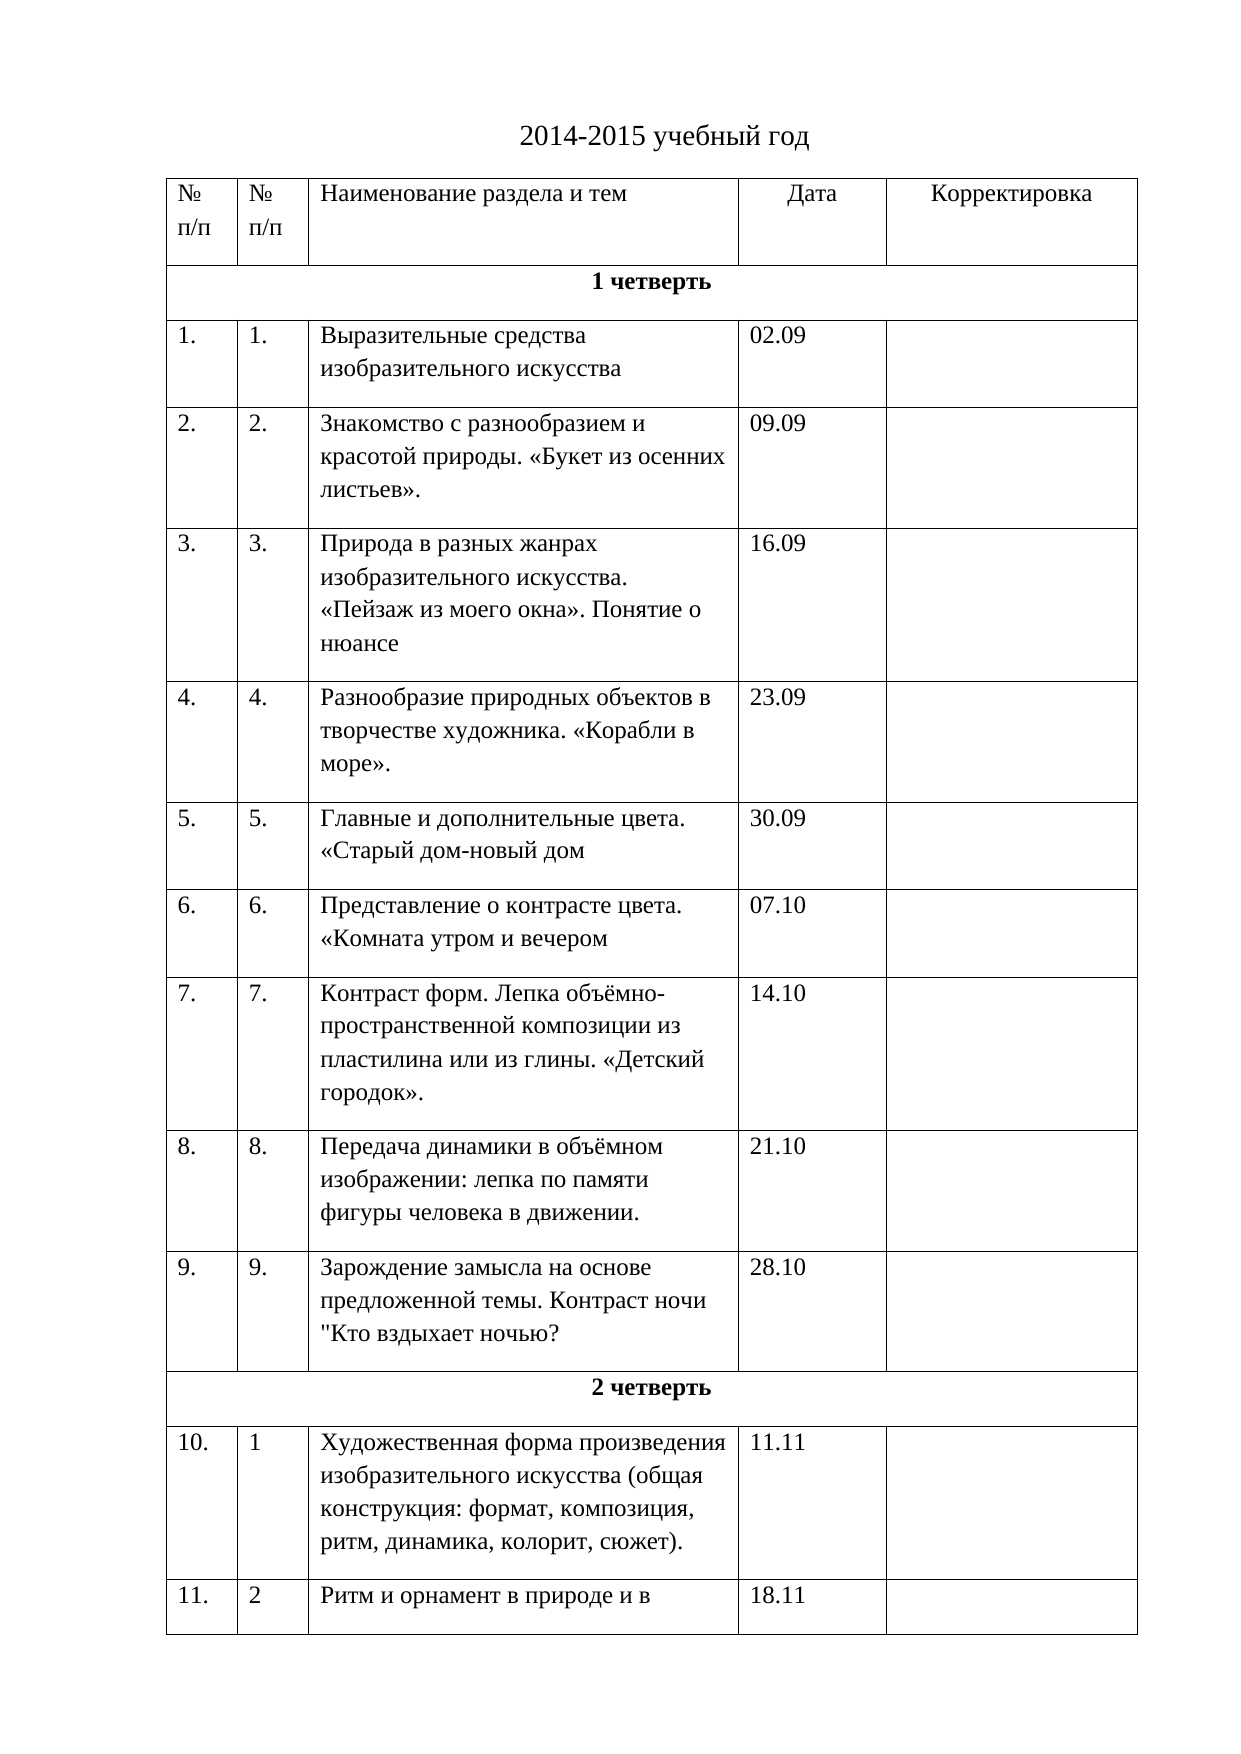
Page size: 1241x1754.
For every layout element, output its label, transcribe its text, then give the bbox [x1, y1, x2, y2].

table_cell 6. [167, 890, 237, 977]
table_cell 5. [167, 803, 237, 889]
table_cell 28.10 [739, 1252, 886, 1371]
table_cell Разнообразие природных объектов в творчестве художника. «Корабли в море». [309, 682, 738, 802]
table_header № п/п [167, 179, 237, 265]
table_cell 9. [238, 1252, 308, 1371]
table_cell 14.10 [739, 978, 886, 1130]
table_cell [887, 408, 1137, 527]
table_cell [887, 682, 1137, 802]
table_cell Представление о контрасте цвета. «Комната утром и вечером [309, 890, 738, 977]
text 2014-2015 учебный год [177, 118, 1152, 152]
table_cell [887, 1131, 1137, 1251]
table_cell 02.09 [739, 321, 886, 407]
table_cell 11.11 [739, 1427, 886, 1579]
table_cell 2. [167, 408, 237, 527]
table_cell 10. [167, 1427, 237, 1579]
table_cell Выразительные средства изобразительного искусства [309, 321, 738, 407]
table_cell 11. [167, 1580, 237, 1634]
table_cell 4. [238, 682, 308, 802]
table_header Наименование раздела и тем [309, 179, 738, 265]
table_cell 8. [238, 1131, 308, 1251]
table_cell 7. [238, 978, 308, 1130]
table_cell 21.10 [739, 1131, 886, 1251]
table_cell 07.10 [739, 890, 886, 977]
table_cell [887, 978, 1137, 1130]
table_cell Знакомство с разнообразием и красотой природы. «Букет из осенних листьев». [309, 408, 738, 527]
table_cell 3. [238, 529, 308, 681]
table_cell 1. [167, 321, 237, 407]
table_cell 8. [167, 1131, 237, 1251]
table_cell 18.11 [739, 1580, 886, 1634]
table_cell 4. [167, 682, 237, 802]
table_cell [887, 529, 1137, 681]
table_cell 30.09 [739, 803, 886, 889]
table_cell 1 четверть [167, 266, 1137, 319]
table_cell [887, 1580, 1137, 1634]
table_cell 5. [238, 803, 308, 889]
table_cell 3. [167, 529, 237, 681]
table_cell Художественная форма произведения изобразительного искусства (общая конструкция: формат, композиция, ритм, динамика, колорит, сюжет). [309, 1427, 738, 1579]
table_cell Природа в разных жанрах изобразительного искусства. «Пейзаж из моего окна». Понятие о нюансе [309, 529, 738, 681]
table_cell [887, 321, 1137, 407]
table_cell 6. [238, 890, 308, 977]
table_cell Зарождение замысла на основе предложенной темы. Контраст ночи "Кто вздыхает ночью? [309, 1252, 738, 1371]
table_cell Передача динамики в объёмном изображении: лепка по памяти фигуры человека в движении. [309, 1131, 738, 1251]
table_cell 9. [167, 1252, 237, 1371]
table_cell Контраст форм. Лепка объёмно-пространственной композиции из пластилина или из глины. «Детский городок». [309, 978, 738, 1130]
table_cell 2. [238, 408, 308, 527]
table_cell 16.09 [739, 529, 886, 681]
table_cell 09.09 [739, 408, 886, 527]
table_cell [887, 890, 1137, 977]
table_cell [887, 1252, 1137, 1371]
table_cell 2 четверть [167, 1372, 1137, 1426]
table_header № п/п [238, 179, 308, 265]
table_cell [887, 803, 1137, 889]
table_cell 1 [238, 1427, 308, 1579]
table_cell 1. [238, 321, 308, 407]
table_cell 2 [238, 1580, 308, 1634]
table_header Дата [739, 179, 886, 265]
table_cell Главные и дополнительные цвета. «Старый дом-новый дом [309, 803, 738, 889]
table_cell [887, 1427, 1137, 1579]
table_header Корректировка [887, 179, 1137, 265]
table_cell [309, 1580, 738, 1634]
table_cell 23.09 [739, 682, 886, 802]
table_cell 7. [167, 978, 237, 1130]
